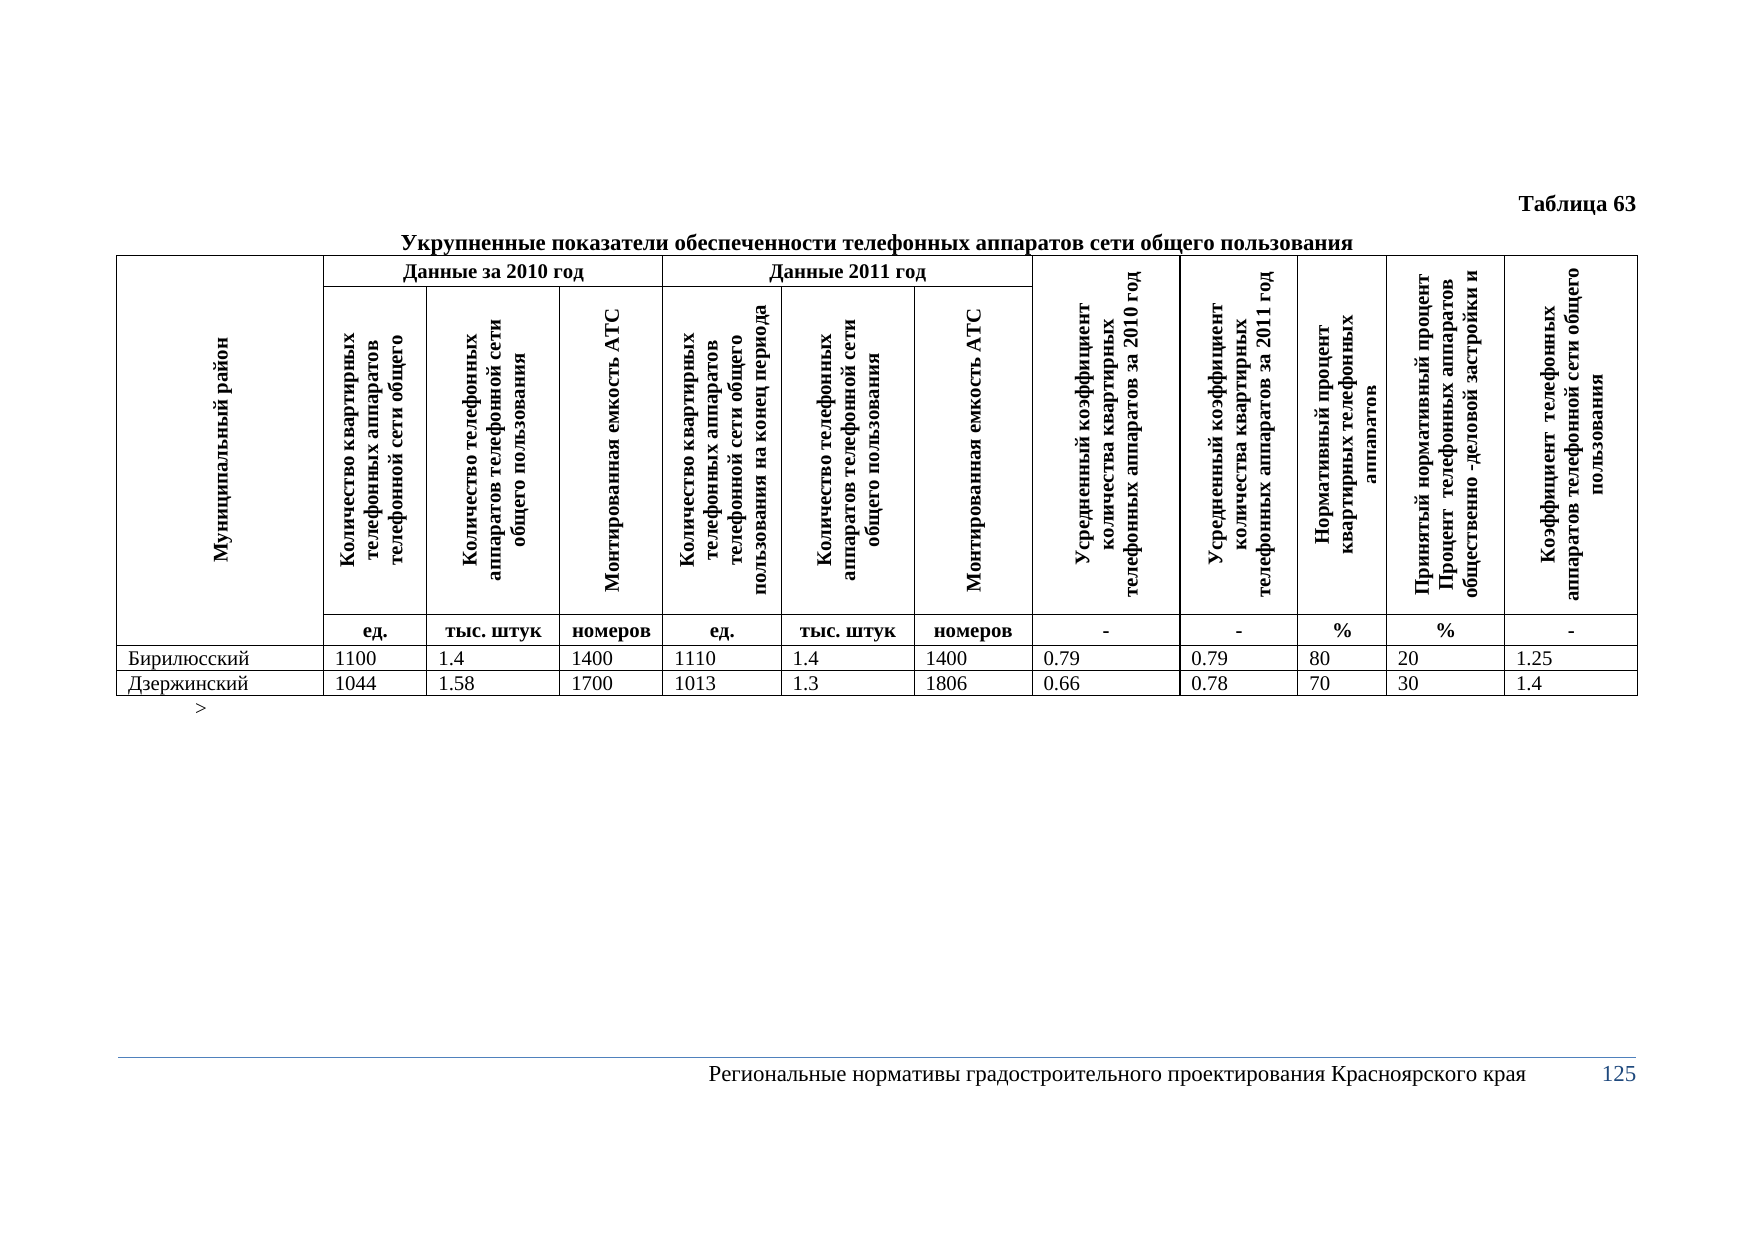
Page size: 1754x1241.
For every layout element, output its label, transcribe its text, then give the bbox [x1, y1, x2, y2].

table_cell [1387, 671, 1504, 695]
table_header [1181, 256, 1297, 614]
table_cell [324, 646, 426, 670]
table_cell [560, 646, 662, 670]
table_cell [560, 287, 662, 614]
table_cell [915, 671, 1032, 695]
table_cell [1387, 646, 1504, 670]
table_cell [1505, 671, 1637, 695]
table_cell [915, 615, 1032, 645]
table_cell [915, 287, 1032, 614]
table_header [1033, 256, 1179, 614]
text Таблица 63 [118, 190, 1636, 216]
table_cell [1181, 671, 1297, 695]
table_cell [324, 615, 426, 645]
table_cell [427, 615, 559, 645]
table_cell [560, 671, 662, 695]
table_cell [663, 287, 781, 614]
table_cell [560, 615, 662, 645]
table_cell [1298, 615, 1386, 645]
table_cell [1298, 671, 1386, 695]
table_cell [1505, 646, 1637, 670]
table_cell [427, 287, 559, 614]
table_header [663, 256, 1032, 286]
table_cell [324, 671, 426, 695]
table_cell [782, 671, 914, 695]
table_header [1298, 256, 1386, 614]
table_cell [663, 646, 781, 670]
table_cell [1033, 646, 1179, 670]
list > [195, 696, 1636, 720]
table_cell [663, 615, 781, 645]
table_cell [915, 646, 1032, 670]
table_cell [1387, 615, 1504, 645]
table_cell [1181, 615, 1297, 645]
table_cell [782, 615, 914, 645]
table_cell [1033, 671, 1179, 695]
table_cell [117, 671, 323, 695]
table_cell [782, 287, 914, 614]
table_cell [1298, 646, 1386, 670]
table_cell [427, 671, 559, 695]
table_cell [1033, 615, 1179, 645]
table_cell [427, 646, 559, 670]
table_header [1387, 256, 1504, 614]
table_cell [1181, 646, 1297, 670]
text Укрупненные показатели обеспеченности телефонных аппаратов сети общего пользования [118, 228, 1636, 255]
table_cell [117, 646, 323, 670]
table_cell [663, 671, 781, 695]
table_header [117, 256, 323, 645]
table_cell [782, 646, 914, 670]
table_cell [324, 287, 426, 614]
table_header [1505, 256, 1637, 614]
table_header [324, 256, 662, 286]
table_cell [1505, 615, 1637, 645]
